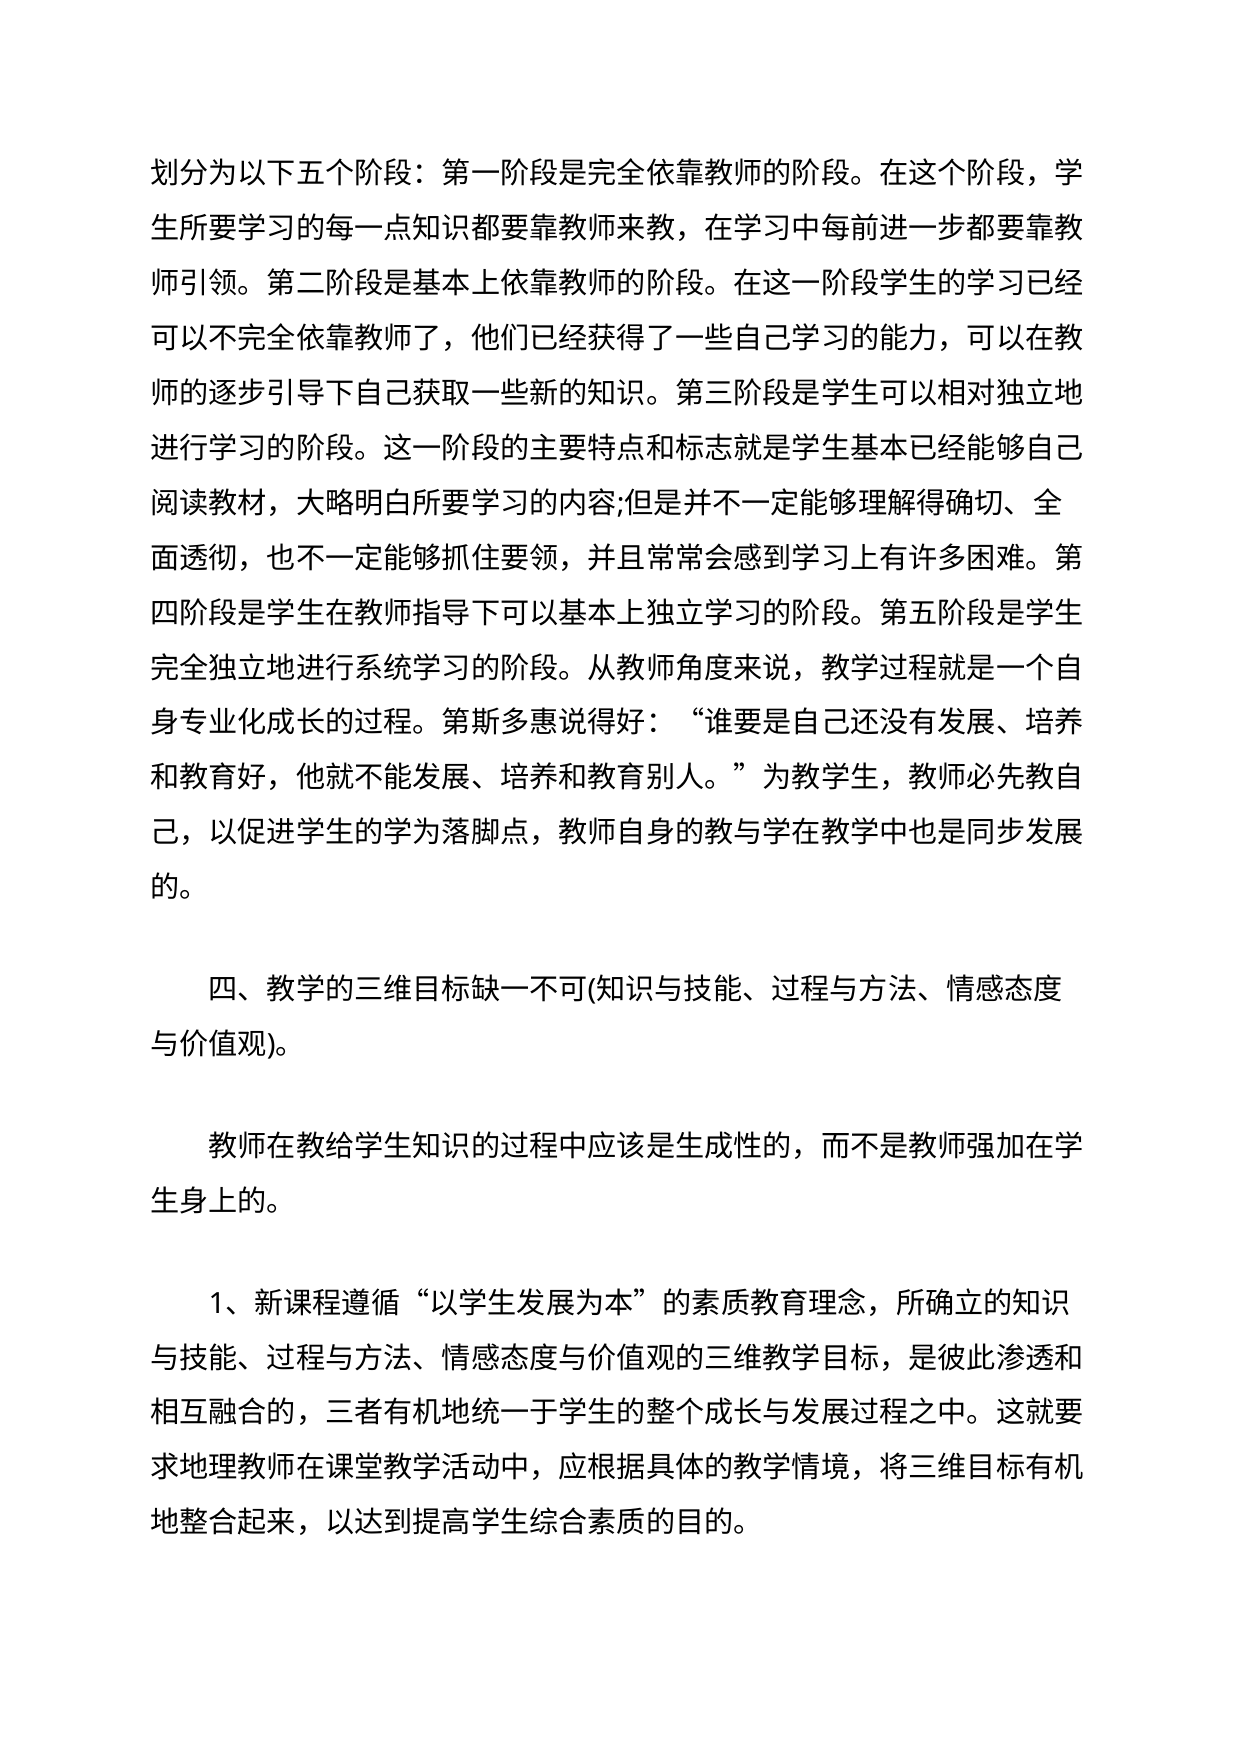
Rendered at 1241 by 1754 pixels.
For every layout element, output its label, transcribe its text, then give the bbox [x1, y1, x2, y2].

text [150, 150, 1090, 906]
text 四、教学的三维目标缺一不可(知识与技能、过程与方法、情感态度与价值观)。 [150, 966, 1090, 1063]
text 1、新课程遵循“以学生发展为本”的素质教育理念，所确立的知识与技能、过程与方法、情感态度与价值观的三维教学目标，是彼此渗透和相互融合的，三者有机地统一于学生的整个成长与发展过程之中。这就要求地理教师在课堂教学活动中，应根据具体的教学情境，将三维目标有机地整合起来，以达到提高学生综合素质的目的。 [150, 1279, 1090, 1541]
text 教师在教给学生知识的过程中应该是生成性的，而不是教师强加在学生身上的。 [150, 1122, 1090, 1220]
